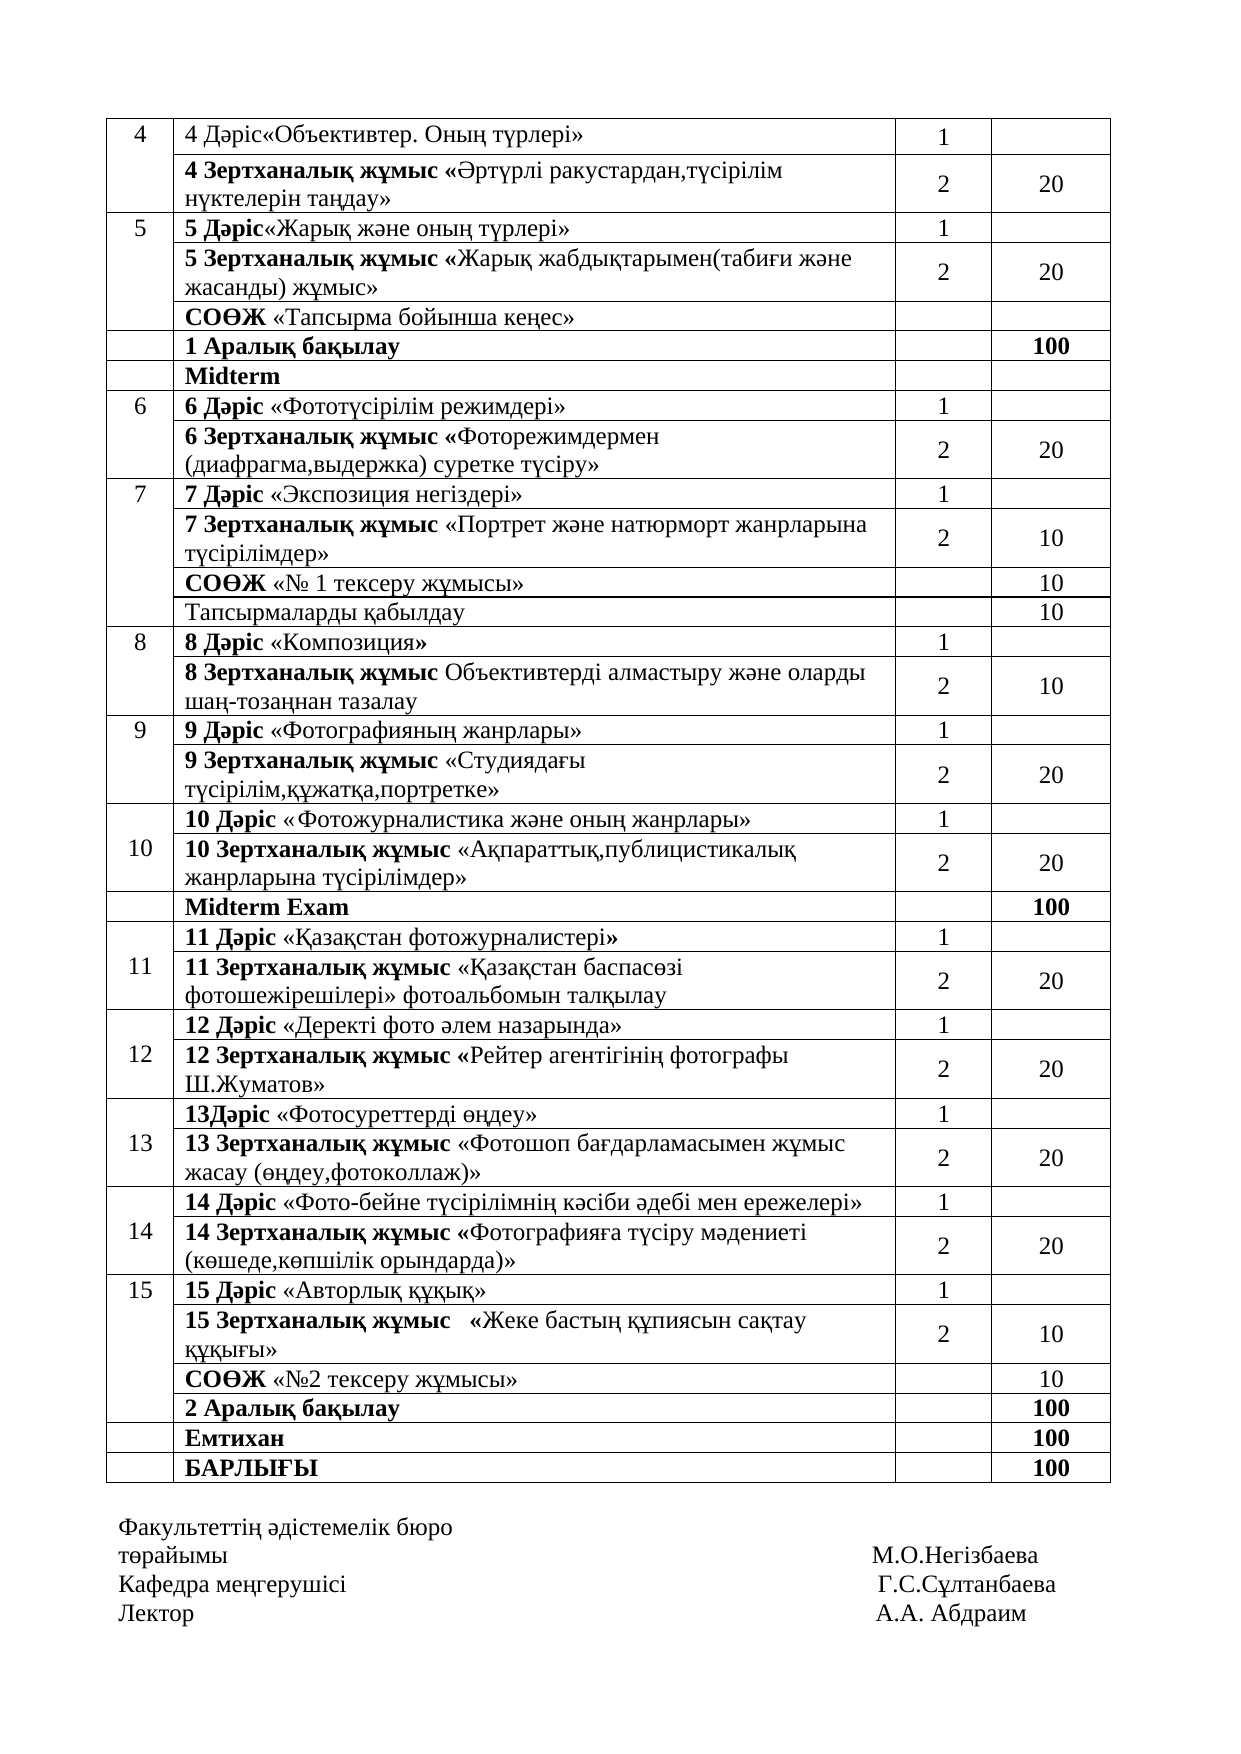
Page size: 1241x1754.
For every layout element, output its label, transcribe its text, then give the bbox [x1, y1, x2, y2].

table_cell 14 Дәріс «Фото-бейне түсірілімнің кәсіби әдебі мен ережелері» [174, 1187, 895, 1216]
table_cell [896, 1394, 991, 1422]
table_cell [992, 922, 1110, 951]
table_cell 1 [896, 391, 991, 420]
table_cell 1 [896, 1010, 991, 1039]
table_cell 4 Дәріс«Объективтер. Оның түрлері» [174, 119, 895, 154]
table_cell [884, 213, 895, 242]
table_cell 11 [107, 922, 173, 1009]
text Факультеттің әдістемелік бюро [118, 1512, 1122, 1540]
table_cell 1 [896, 1275, 991, 1304]
table_cell [992, 1010, 1110, 1039]
table_cell 15 Зертханалық жұмыс «Жеке бастың құпиясын сақтау құқығы» [174, 1305, 895, 1363]
table_cell [896, 361, 991, 390]
table_cell 1 [896, 1187, 991, 1216]
table_cell 13 Зертханалық жұмыс «Фотошоп бағдарламасымен жұмыс жасау (өңдеу,фотоколлаж)» [174, 1129, 895, 1186]
table_cell 2 [896, 1217, 991, 1274]
table_cell 7 Зертханалық жұмыс «Портрет және натюрморт жанрларына түсірілімдер» [174, 509, 895, 567]
table_cell [107, 1423, 173, 1452]
table_cell 5 Зертханалық жұмыс «Жарық жабдықтарымен(табиғи және жасанды) жұмыс» [174, 243, 895, 301]
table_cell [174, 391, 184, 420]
table_cell 8 [107, 627, 173, 714]
table_cell 13 [107, 1099, 173, 1186]
table_cell 1 [896, 627, 991, 656]
table_cell 14 [107, 1187, 173, 1274]
table_cell [896, 568, 991, 596]
table_cell 5 [107, 213, 173, 330]
table_cell 2 [896, 421, 991, 478]
table_cell 14 Зертханалық жұмыс «Фотографияға түсіру мәдениеті (көшеде,көпшілік орындарда)» [174, 1217, 895, 1274]
table_cell [896, 892, 991, 921]
table_cell [992, 213, 1110, 242]
table_cell [992, 391, 1110, 420]
table_cell 2 [896, 1129, 991, 1186]
table_cell 11 Зертханалық жұмыс «Қазақстан баспасөзі фотошежірешілері» фотоальбомын талқылау [174, 952, 895, 1009]
table_cell 1 [896, 922, 991, 951]
table_cell 10 Дәріс «Фотожурналистика және оның жанрлары» [174, 804, 895, 833]
table_cell 4 [107, 119, 173, 212]
table_cell 15 Дәріс «Авторлық құқық» [174, 1275, 895, 1304]
table_cell [992, 1275, 1110, 1304]
table_cell 2 [896, 952, 991, 1009]
table_cell 20 [992, 834, 1110, 891]
table_cell [992, 716, 1110, 744]
table_cell Midterm [174, 361, 895, 390]
table_cell [896, 1453, 991, 1482]
table_cell 6 [107, 391, 173, 478]
table_cell [896, 1423, 991, 1452]
table_cell 2 [896, 1305, 991, 1363]
table_cell 11 Дәріс «Қазақстан фотожурналистері» [174, 922, 895, 951]
text төрайымы М.О.Негізбаева [118, 1540, 1122, 1569]
table_cell [107, 331, 173, 360]
table_cell 10 [992, 568, 1110, 596]
table_cell СОӨЖ «№ 1 тексеру жұмысы» [174, 568, 895, 596]
table_cell 20 [992, 1129, 1110, 1186]
table_cell [992, 804, 1110, 833]
table_cell 12 Зертханалық жұмыс «Рейтер агентігінің фотографы Ш.Жуматов» [174, 1040, 895, 1098]
table_cell 1 [896, 1099, 991, 1127]
table_cell 10 [992, 598, 1110, 626]
table_cell [992, 1187, 1110, 1216]
picture [294, 814, 298, 828]
table_cell 8 Дәріс «Композиция» [174, 627, 895, 656]
table_cell 2 [896, 509, 991, 567]
table_cell 10 [992, 1364, 1110, 1392]
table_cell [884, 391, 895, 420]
table_cell 6 Зертханалық жұмыс «Фоторежимдермен (диафрагма,выдержка) суретке түсіру» [174, 421, 895, 478]
table_cell [992, 479, 1110, 508]
table_cell 1 Аралық бақылау [174, 331, 895, 360]
table_cell 9 Зертханалық жұмыс «Студиядағы түсірілім,құжатқа,портретке» [174, 745, 895, 803]
table_cell 9 Дәріс «Фотографияның жанрлары» [174, 716, 895, 744]
table_cell 1 [896, 119, 991, 154]
table_cell 4 Зертханалық жұмыс «Әртүрлі ракустардан,түсірілім нүктелерін таңдау» [174, 155, 895, 212]
table_cell [992, 361, 1110, 390]
table_cell 2 Аралық бақылау [174, 1394, 895, 1422]
table_cell 7 [107, 479, 173, 626]
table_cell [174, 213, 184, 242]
table_cell 10 Зертханалық жұмыс «Ақпараттық,публицистикалық жанрларына түсірілімдер» [174, 834, 895, 891]
table_cell 1 [896, 716, 991, 744]
table_cell 2 [896, 834, 991, 891]
table_cell 100 [992, 1423, 1110, 1452]
table_cell СОӨЖ «№2 тексеру жұмысы» [174, 1364, 895, 1392]
table_cell 2 [896, 243, 991, 301]
table_cell 100 [992, 1394, 1110, 1422]
table_cell [992, 119, 1110, 154]
table_cell 2 [896, 1040, 991, 1098]
table_cell 7 Дәріс «Экспозиция негіздері» [174, 479, 895, 508]
table_cell [992, 627, 1110, 656]
table_cell 20 [992, 1217, 1110, 1274]
table_cell 20 [992, 952, 1110, 1009]
table_cell 1 [896, 804, 991, 833]
table_cell 10 [992, 1305, 1110, 1363]
table_cell [992, 1099, 1110, 1127]
table_cell 100 [992, 1453, 1110, 1482]
table_cell 100 [992, 331, 1110, 360]
table_cell 1 [896, 479, 991, 508]
table_cell 20 [992, 745, 1110, 803]
table_cell 10 [107, 804, 173, 891]
table_cell 13Дәріс «Фотосуреттерді өңдеу» [174, 1099, 895, 1127]
table_cell 100 [992, 892, 1110, 921]
table_cell 20 [992, 243, 1110, 301]
table_cell 9 [107, 716, 173, 803]
table_cell Емтихан [174, 1423, 895, 1452]
text Лектор А.А. Абдраим [118, 1598, 1122, 1627]
table_cell 1 [896, 213, 991, 242]
table_cell 20 [992, 1040, 1110, 1098]
table_cell 10 [992, 657, 1110, 714]
table_cell 2 [896, 155, 991, 212]
table_cell [896, 302, 991, 330]
table_cell [896, 1364, 991, 1392]
table_cell [992, 302, 1110, 330]
table_cell [896, 598, 991, 626]
table_cell 20 [992, 155, 1110, 212]
table_cell 12 [107, 1010, 173, 1098]
table_cell 15 [107, 1275, 173, 1422]
table_cell 2 [896, 745, 991, 803]
table_cell 12 Дәріс «Деректі фото әлем назарында» [174, 1010, 895, 1039]
table_cell [107, 892, 173, 921]
table_cell БАРЛЫҒЫ [174, 1453, 895, 1482]
table_cell 8 Зертханалық жұмыс Объективтерді алмастыру және оларды шаң-тозаңнан тазалау [174, 657, 895, 714]
table_cell Midterm Exam [174, 892, 895, 921]
table_cell 20 [992, 421, 1110, 478]
text Кафедра меңгерушісі Г.С.Сұлтанбаева [118, 1569, 1122, 1598]
table_cell 2 [896, 657, 991, 714]
table_cell [107, 361, 173, 390]
table_cell СОӨЖ «Тапсырма бойынша кеңес» [174, 302, 895, 330]
table_cell [107, 1453, 173, 1482]
table_cell [896, 331, 991, 360]
table_cell Тапсырмаларды қабылдау [174, 598, 895, 626]
table_cell 10 [992, 509, 1110, 567]
